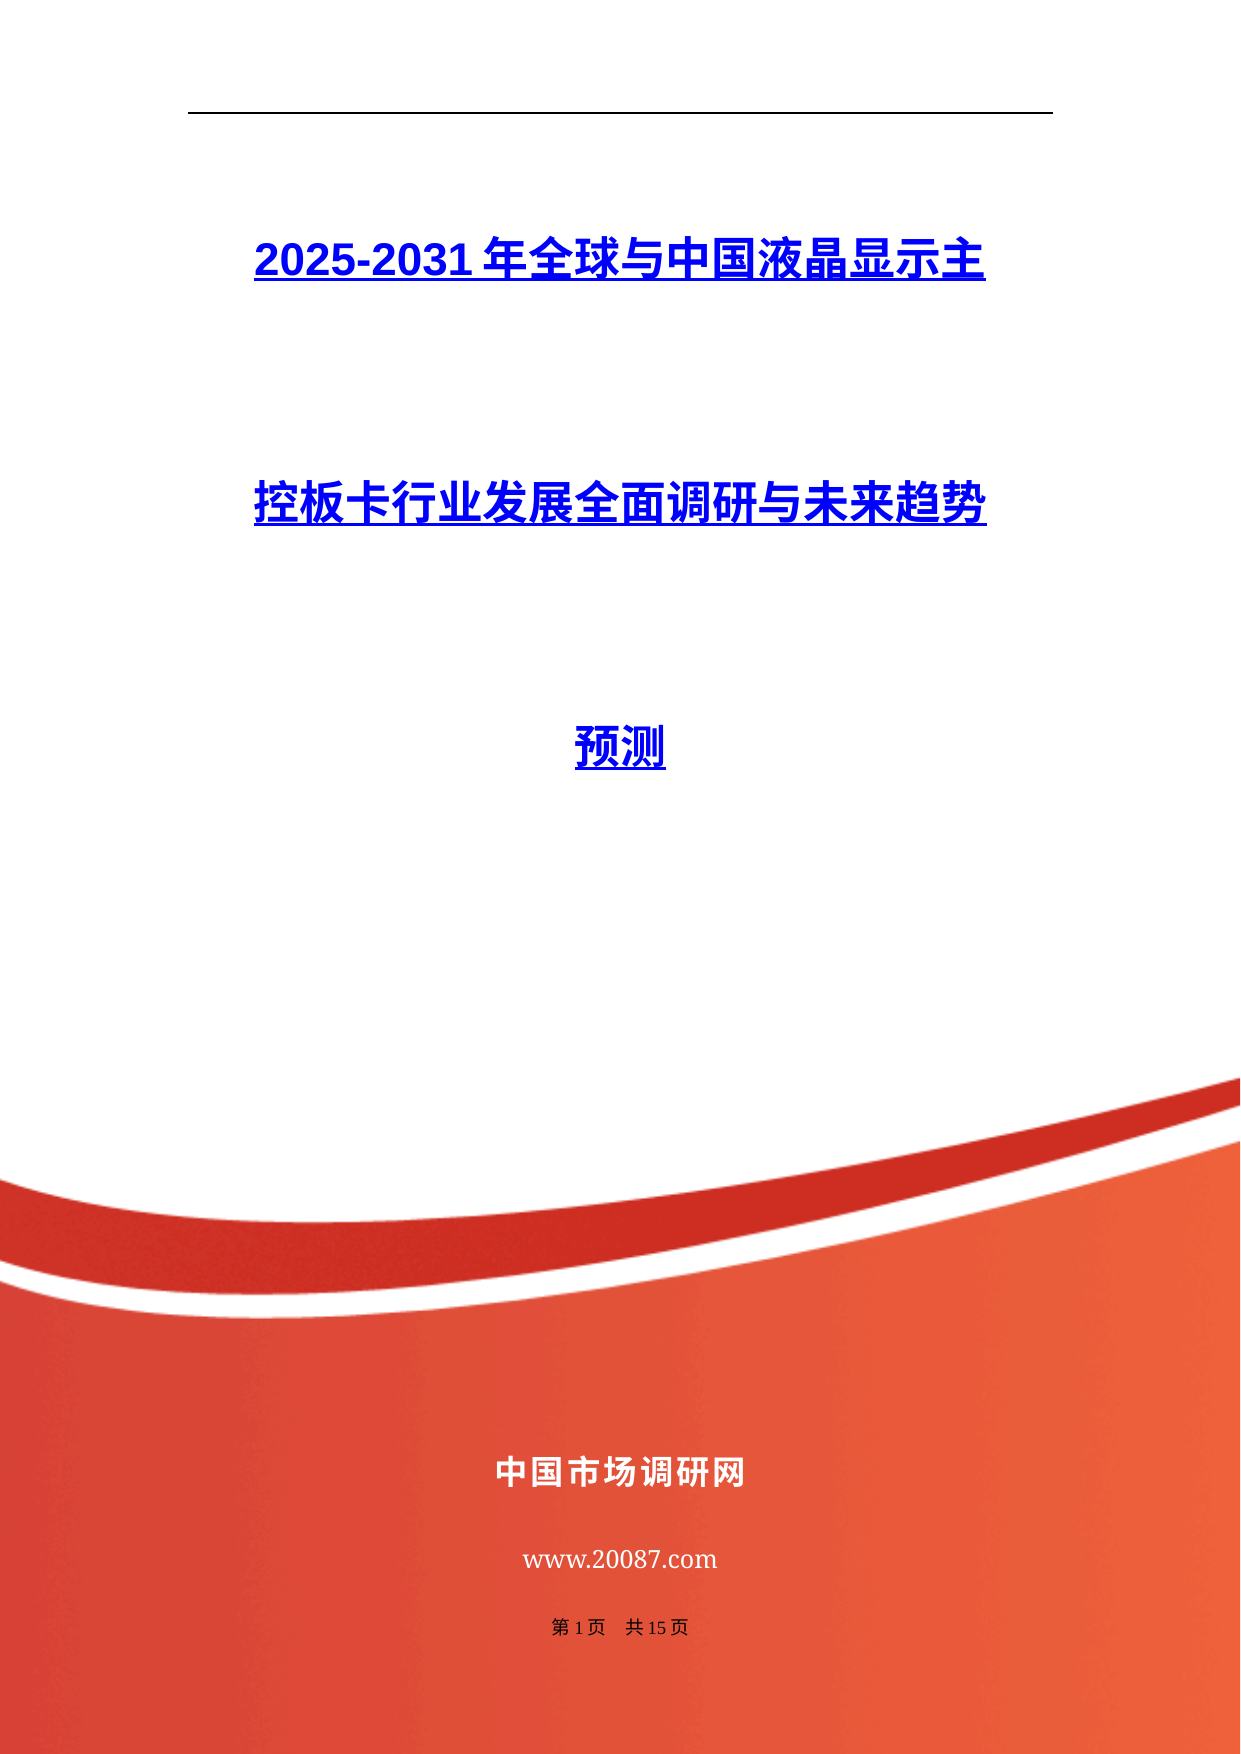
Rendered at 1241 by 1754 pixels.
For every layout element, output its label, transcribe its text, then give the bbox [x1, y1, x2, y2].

table_header 2025-2031年全球与中国液晶显示主控板卡行业发展全面调研与未来趋势预测 [188, 207, 1053, 871]
subtitle 中国市场调研网 [187, 1437, 1053, 1502]
text www.20087.com [187, 1526, 1053, 1591]
picture [0, 1006, 1241, 1754]
